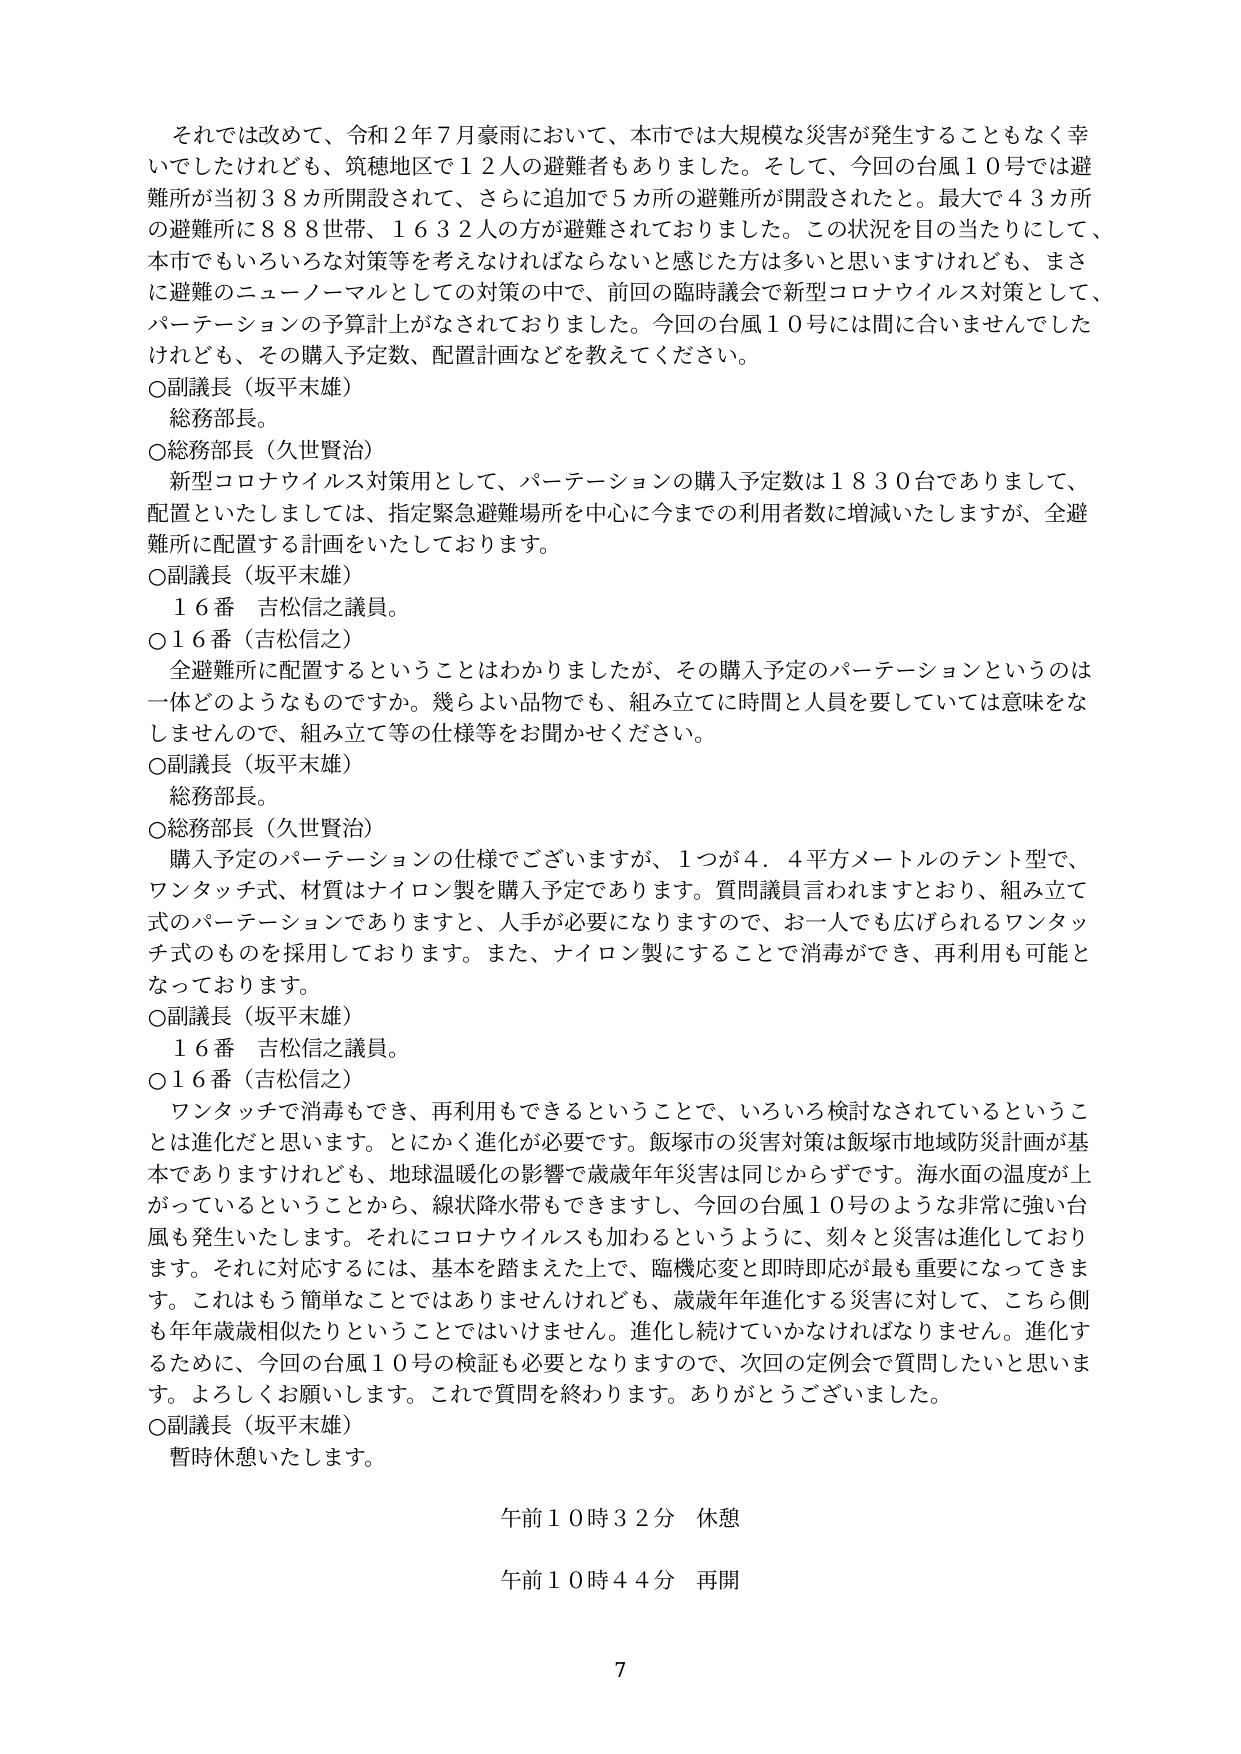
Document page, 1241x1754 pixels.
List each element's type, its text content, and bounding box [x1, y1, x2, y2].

text １６番 吉松信之議員。 [148, 590, 1092, 622]
text 購入予定のパーテーションの仕様でございますが、１つが４．４平方メートルのテント型で、ワンタッチ式、材質はナイロン製を購入予定であります。質問議員言われますとおり、組み立て式のパーテーションでありますと、人手が必要になりますので、お一人でも広げられるワンタッチ式のものを採用しております。また、ナイロン製にすることで消毒ができ、再利用も可能となっております。 [148, 842, 1092, 999]
text 午前１０時４４分 再開 [148, 1563, 1092, 1594]
text 午前１０時３２分 休憩 [148, 1502, 1092, 1533]
text 総務部長。 [148, 779, 1092, 811]
text ○１６番（吉松信之） [148, 622, 1092, 653]
text ○総務部長（久世賢治） [148, 811, 1092, 842]
text 総務部長。 [148, 401, 1092, 433]
text ○副議長（坂平末雄） [148, 748, 1092, 779]
text ○副議長（坂平末雄） [148, 999, 1092, 1031]
text ワンタッチで消毒もでき、再利用もできるということで、いろいろ検討なされているということは進化だと思います。とにかく進化が必要です。飯塚市の災害対策は飯塚市地域防災計画が基本でありますけれども、地球温暖化の影響で歳歳年年災害は同じからずです。海水面の温度が上がっているということから、線状降水帯もできますし、今回の台風１０号のような非常に強い台風も発生いたします。それにコロナウイルスも加わるというように、刻々と災害は進化しております。それに対応するには、基本を踏まえた上で、臨機応変と即時即応が最も重要になってきます。これはもう簡単なことではありませんけれども、歳歳年年進化する災害に対して、こちら側も年年歳歳相似たりということではいけません。進化し続けていかなければなりません。進化するために、今回の台風１０号の検証も必要となりますので、次回の定例会で質問したいと思います。よろしくお願いします。これで質問を終わります。ありがとうございました。 [148, 1094, 1092, 1409]
text ○１６番（吉松信之） [148, 1063, 1092, 1094]
text ○副議長（坂平末雄） [148, 1409, 1092, 1440]
text １６番 吉松信之議員。 [148, 1031, 1092, 1063]
text 全避難所に配置するということはわかりましたが、その購入予定のパーテーションというのは一体どのようなものですか。幾らよい品物でも、組み立てに時間と人員を要していては意味をなしませんので、組み立て等の仕様等をお聞かせください。 [148, 653, 1092, 748]
text ○総務部長（久世賢治） [148, 433, 1092, 464]
text 暫時休憩いたします。 [148, 1440, 1092, 1472]
text 新型コロナウイルス対策用として、パーテーションの購入予定数は１８３０台でありまして、配置といたしましては、指定緊急避難場所を中心に今までの利用者数に増減いたしますが、全避難所に配置する計画をいたしております。 [148, 464, 1092, 559]
text ○副議長（坂平末雄） [148, 559, 1092, 590]
text それでは改めて、令和２年７月豪雨において、本市では大規模な災害が発生することもなく幸いでしたけれども、筑穂地区で１２人の避難者もありました。そして、今回の台風１０号では避難所が当初３８カ所開設されて、さらに追加で５カ所の避難所が開設されたと。最大で４３カ所の避難所に８８８世帯、１６３２人の方が避難されておりました。この状況を目の当たりにして、本市でもいろいろな対策等を考えなければならないと感じた方は多いと思いますけれども、まさに避難のニューノーマルとしての対策の中で、前回の臨時議会で新型コロナウイルス対策として、パーテーションの予算計上がなされておりました。今回の台風１０号には間に合いませんでしたけれども、その購入予定数、配置計画などを教えてください。 [148, 118, 1092, 370]
text ○副議長（坂平末雄） [148, 370, 1092, 401]
